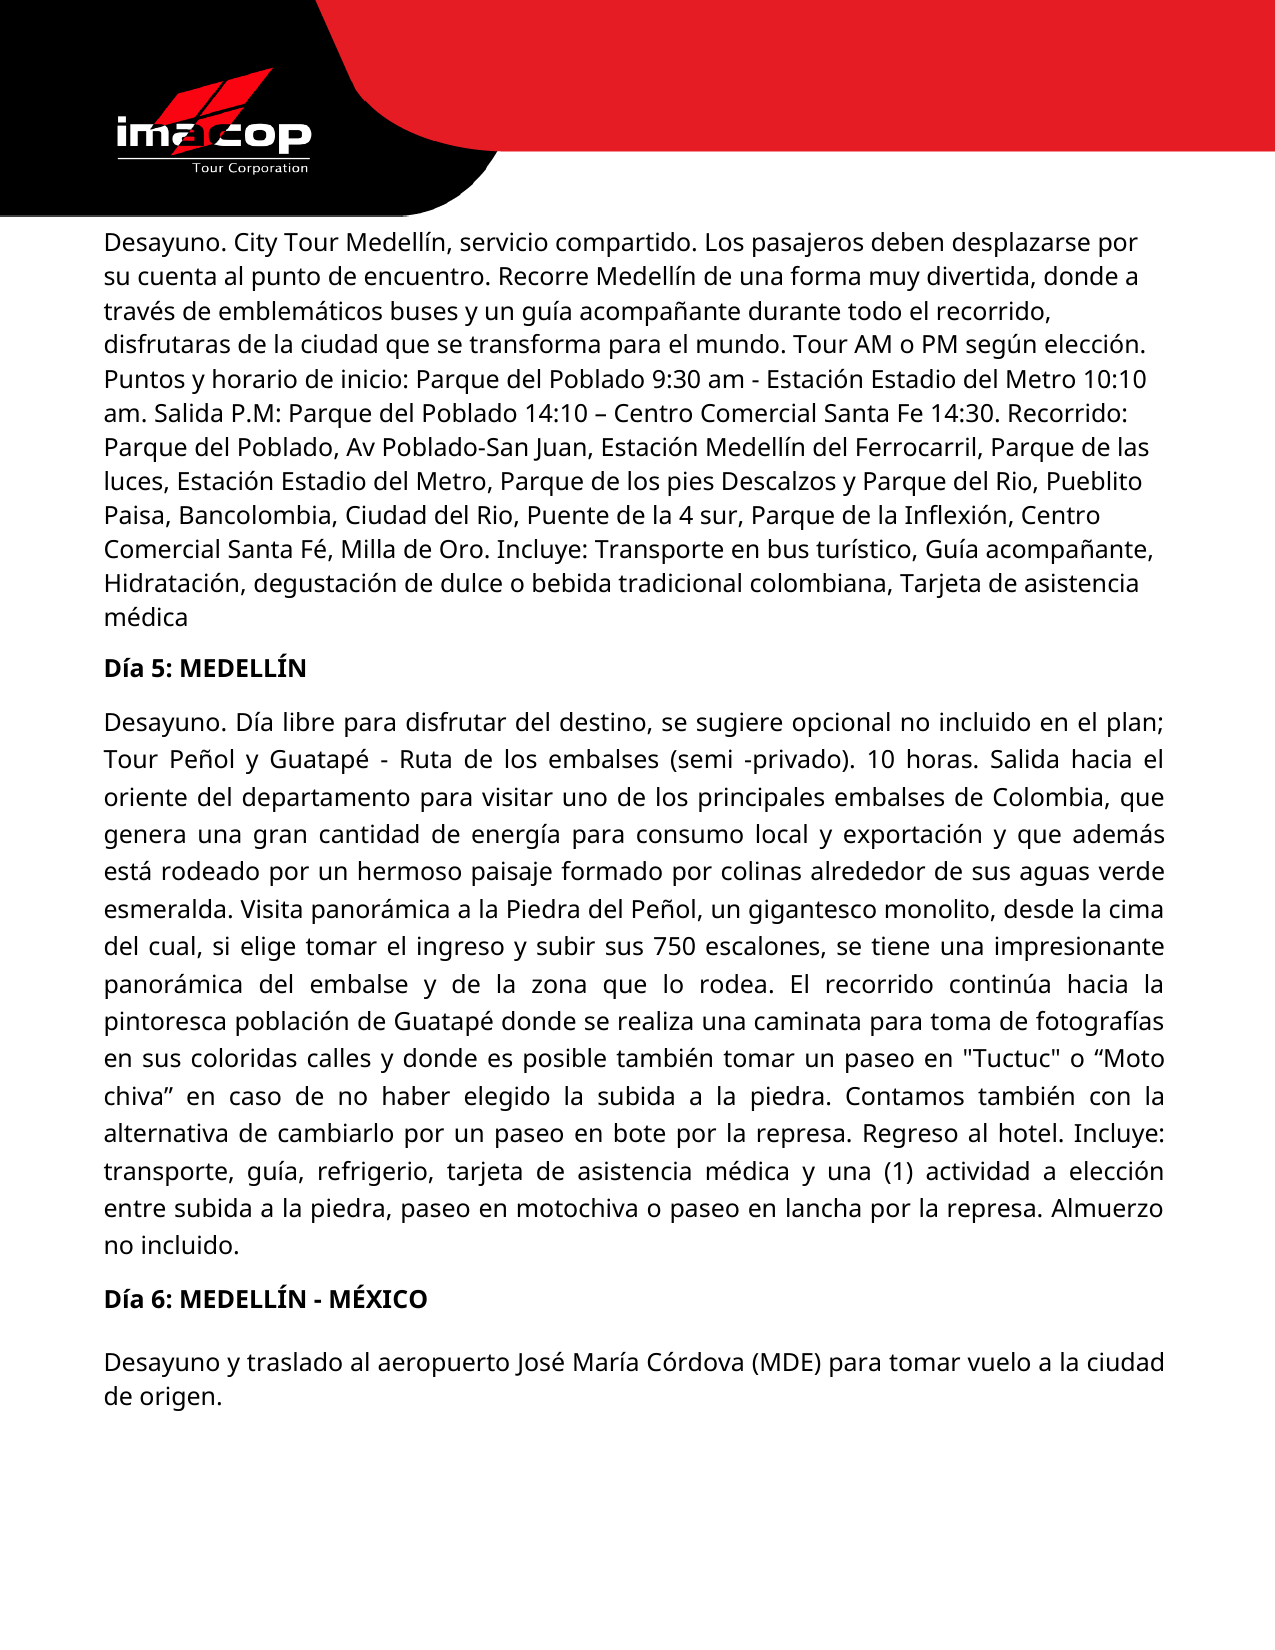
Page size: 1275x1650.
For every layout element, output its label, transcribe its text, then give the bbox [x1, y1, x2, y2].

subtitle Día 5: MEDELLÍN [103, 650, 1166, 684]
text Desayuno y traslado al aeropuerto José María Córdova (MDE) para tomar vuelo a la ciudad de origen. [103, 1344, 1166, 1413]
subtitle Día 6: MEDELLÍN - MÉXICO [103, 1282, 1166, 1316]
text Desayuno. City Tour Medellín, servicio compartido. Los pasajeros deben desplazarse por su cuenta al punto de encuentro. Recorre Medellín de una forma muy divertida, donde a través de emblemáticos buses y un guía acompañante durante todo el recorrido, disfrutaras de la ciudad que se transforma para el mundo. Tour AM o PM según elección. Puntos y horario de inicio: Parque del Poblado 9:30 am - Estación Estadio del Metro 10:10 am. Salida P.M: Parque del Poblado 14:10 – Centro Comercial Santa Fe 14:30. Recorrido: Parque del Poblado, Av Poblado-San Juan, Estación Medellín del Ferrocarril, Parque de las luces, Estación Estadio del Metro, Parque de los pies Descalzos y Parque del Rio, Pueblito Paisa, Bancolombia, Ciudad del Rio, Puente de la 4 sur, Parque de la Inflexión, Centro Comercial Santa Fé, Milla de Oro. Incluye: Transporte en bus turístico, Guía acompañante, Hidratación, degustación de dulce o bebida tradicional colombiana, Tarjeta de asistencia médica [103, 225, 1166, 634]
picture [0, 0, 1275, 217]
subtitle Desayuno. Día libre para disfrutar del destino, se sugiere opcional no incluido en el plan; Tour Peñol y Guatapé - Ruta de los embalses (semi -privado). 10 horas. Salida hacia el oriente del departamento para visitar uno de los principales embalses de Colombia, que genera una gran cantidad de energía para consumo local y exportación y que además está rodeado por un hermoso paisaje formado por colinas alrededor de sus aguas verde esmeralda. Visita panorámica a la Piedra del Peñol, un gigantesco monolito, desde la cima del cual, si elige tomar el ingreso y subir sus 750 escalones, se tiene una impresionante panorámica del embalse y de la zona que lo rodea. El recorrido continúa hacia la pintoresca población de Guatapé donde se realiza una caminata para toma de fotografías en sus coloridas calles y donde es posible también tomar un paseo en "Tuctuc" o “Moto chiva” en caso de no haber elegido la subida a la piedra. Contamos también con la alternativa de cambiarlo por un paseo en bote por la represa. Regreso al hotel. Incluye: transporte, guía, refrigerio, tarjeta de asistencia médica y una (1) actividad a elección entre subida a la piedra, paseo en motochiva o paseo en lancha por la represa. Almuerzo no incluido. [103, 704, 1166, 1262]
